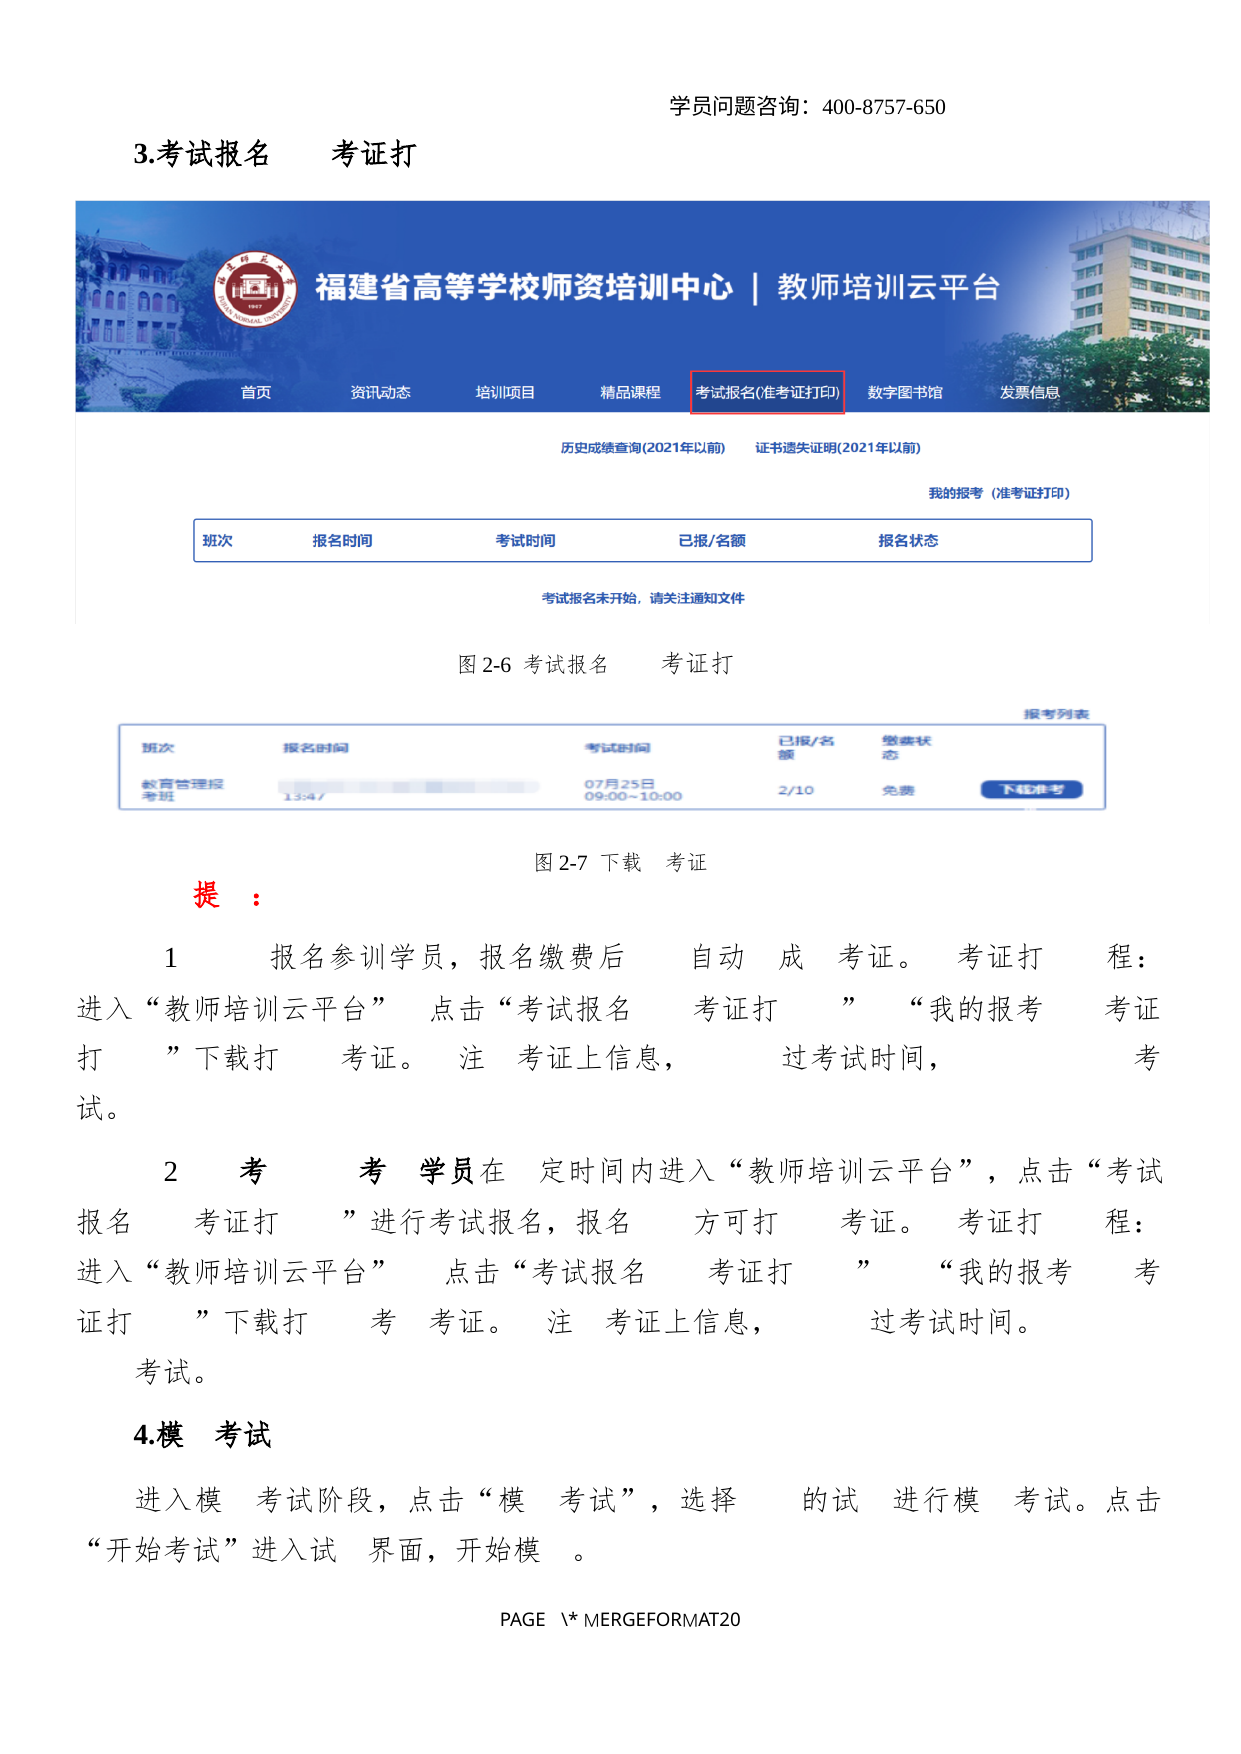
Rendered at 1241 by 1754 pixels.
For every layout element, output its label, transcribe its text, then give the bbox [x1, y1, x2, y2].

text 进入模拟考试阶段，点击“模拟考试”，选择相应的试卷进行模拟考试。点击“开始考试”进入试卷界面，开始模拟。 [75, 1481, 1165, 1564]
text 图2-6 考试报名（准考证打印） [75, 647, 1165, 677]
text 4.模拟考试 [75, 1415, 1165, 1451]
text 图2-7 下载准考证 [75, 849, 1165, 876]
picture [75, 200, 1210, 624]
text （1）当年报名参训学员，报名缴费后系统自动生成准考证。准考证打印流程：进入“教师培训云平台”→点击“考试报名（准考证打印）”→“我的报考（准考证打印）”下载打印准考证。关注准考证上信息，避免错过考试时间，逾期视为放弃考试。 [75, 938, 1165, 1123]
text 特别提醒： [75, 876, 1165, 909]
text （2）补考（含清考）学员在规定时间内进入“教师培训云平台”，点击“考试报名（准考证打印）”进行考试报名，报名结束方可打印准考证。准考证打印流程：进入“教师培训云平台” →点击“考试报名（准考证打印）” →“我的报考（准考证打印）”下载打印补考准考证。关注准考证上信息，避免错过考试时间。逾期视为放弃考试。 [75, 1152, 1165, 1386]
text 3.考试报名（准考证打印） [75, 134, 1165, 170]
picture [75, 704, 1152, 825]
